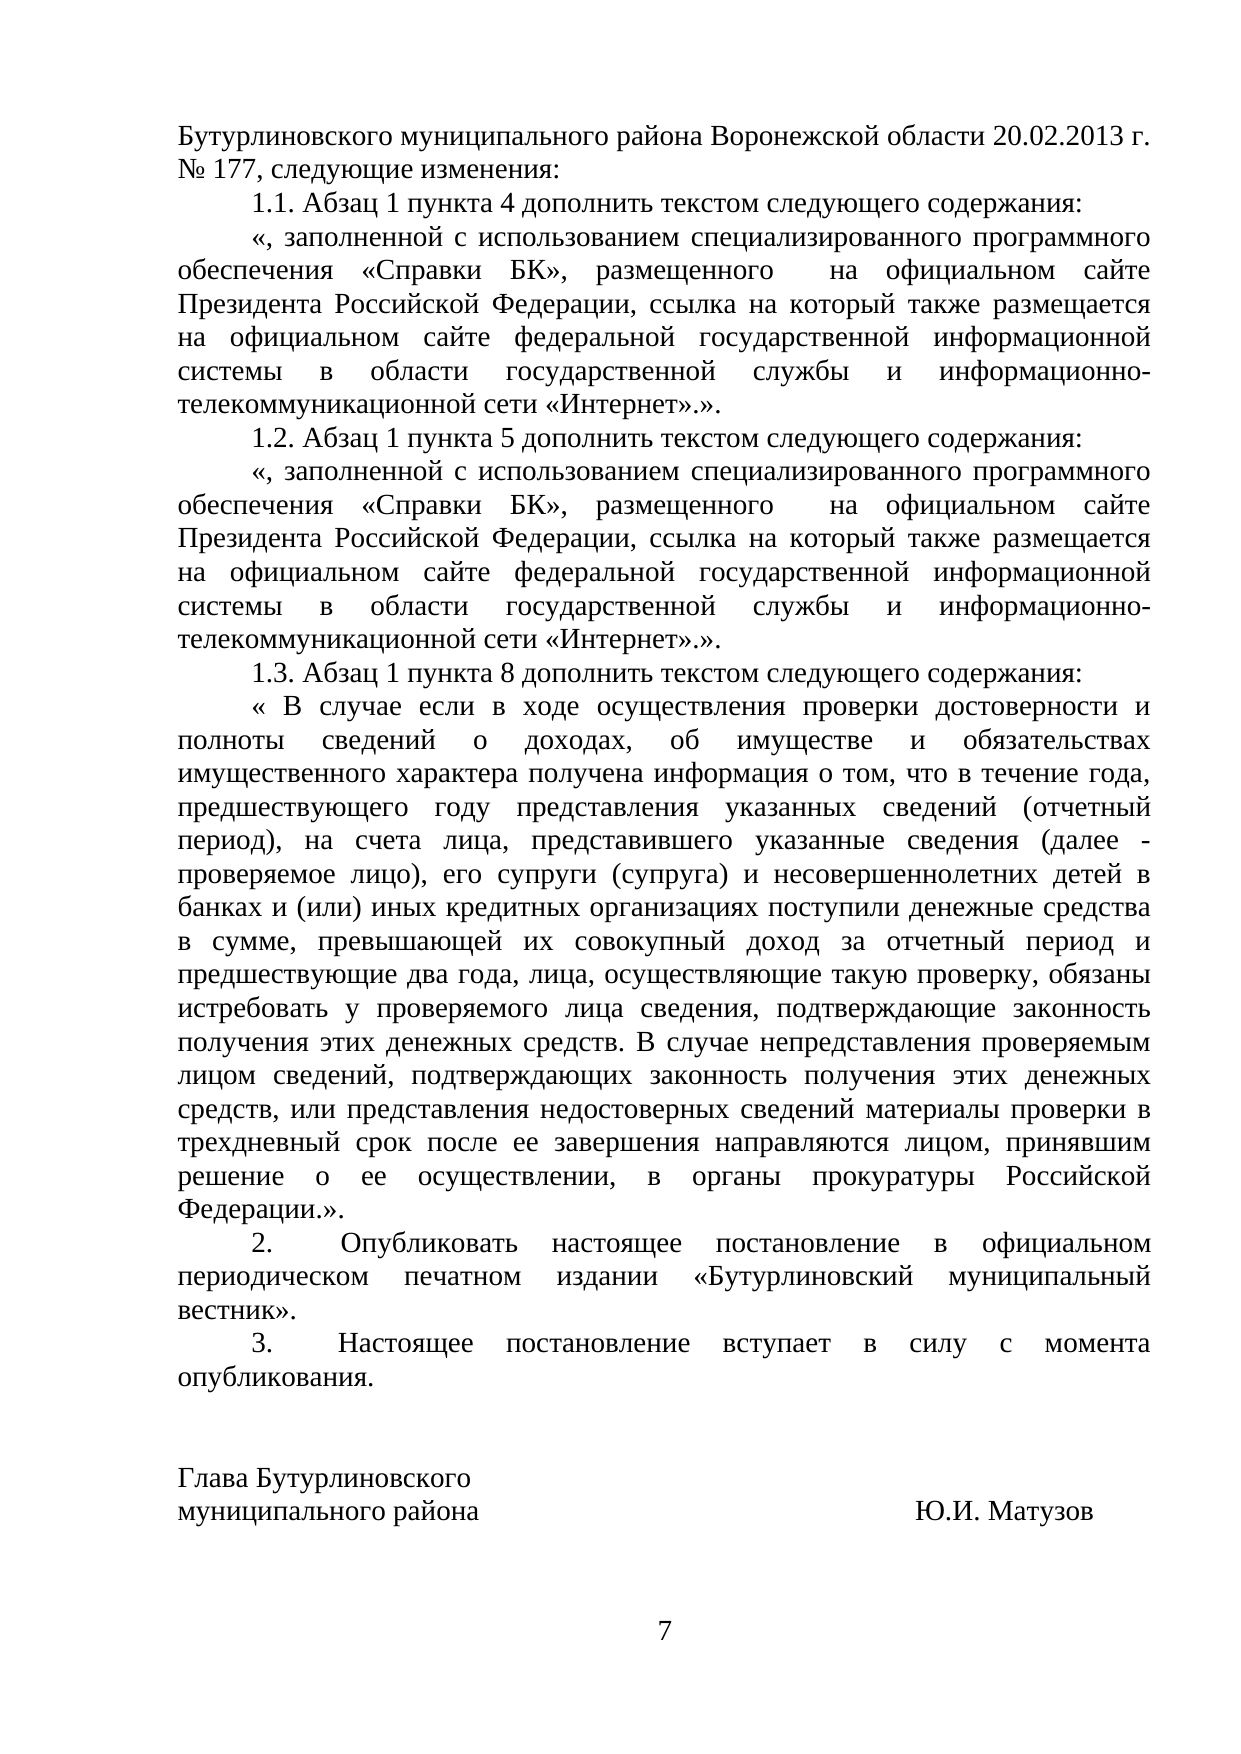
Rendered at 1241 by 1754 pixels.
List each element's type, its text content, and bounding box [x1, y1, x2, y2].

text « В случае если в ходе осуществления проверки достоверности и полноты сведений о доходах, об имуществе и обязательствах имущественного характера получена информация о том, что в течение года, предшествующего году представления указанных сведений (отчетный период), на счета лица, представившего указанные сведения (далее - проверяемое лицо), его супруги (супруга) и несовершеннолетних детей в банках и (или) иных кредитных организациях поступили денежные средства в сумме, превышающей их совокупный доход за отчетный период и предшествующие два года, лица, осуществляющие такую проверку, обязаны истребовать у проверяемого лица сведения, подтверждающие законность получения этих денежных средств. В случае непредставления проверяемым лицом сведений, подтверждающих законность получения этих денежных средств, или представления недостоверных сведений материалы проверки в трехдневный срок после ее завершения направляются лицом, принявшим решение о ее осуществлении, в органы прокуратуры Российской Федерации.». [177, 688, 1152, 1225]
text 1.2. Абзац 1 пункта 5 дополнить текстом следующего содержания: [177, 420, 1152, 453]
text «, заполненной с использованием специализированного программного обеспечения «Справки БК», размещенного на официальном сайте Президента Российской Федерации, ссылка на который также размещается на официальном сайте федеральной государственной информационной системы в области государственной службы и информационно-телекоммуникационной сети «Интернет».». [177, 453, 1152, 655]
text муниципального района Ю.И. Матузов [177, 1493, 1152, 1527]
text 2. Опубликовать настоящее постановление в официальном периодическом печатном издании «Бутурлиновский муниципальный вестник». [177, 1225, 1152, 1326]
text «, заполненной с использованием специализированного программного обеспечения «Справки БК», размещенного на официальном сайте Президента Российской Федерации, ссылка на который также размещается на официальном сайте федеральной государственной информационной системы в области государственной службы и информационно-телекоммуникационной сети «Интернет».». [177, 219, 1152, 420]
text 1.1. Абзац 1 пункта 4 дополнить текстом следующего содержания: [177, 185, 1152, 219]
text 1.3. Абзац 1 пункта 8 дополнить текстом следующего содержания: [177, 655, 1152, 688]
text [177, 118, 1152, 185]
text 3. Настоящее постановление вступает в силу с момента опубликования. [177, 1326, 1152, 1393]
text Глава Бутурлиновского [177, 1460, 1152, 1493]
